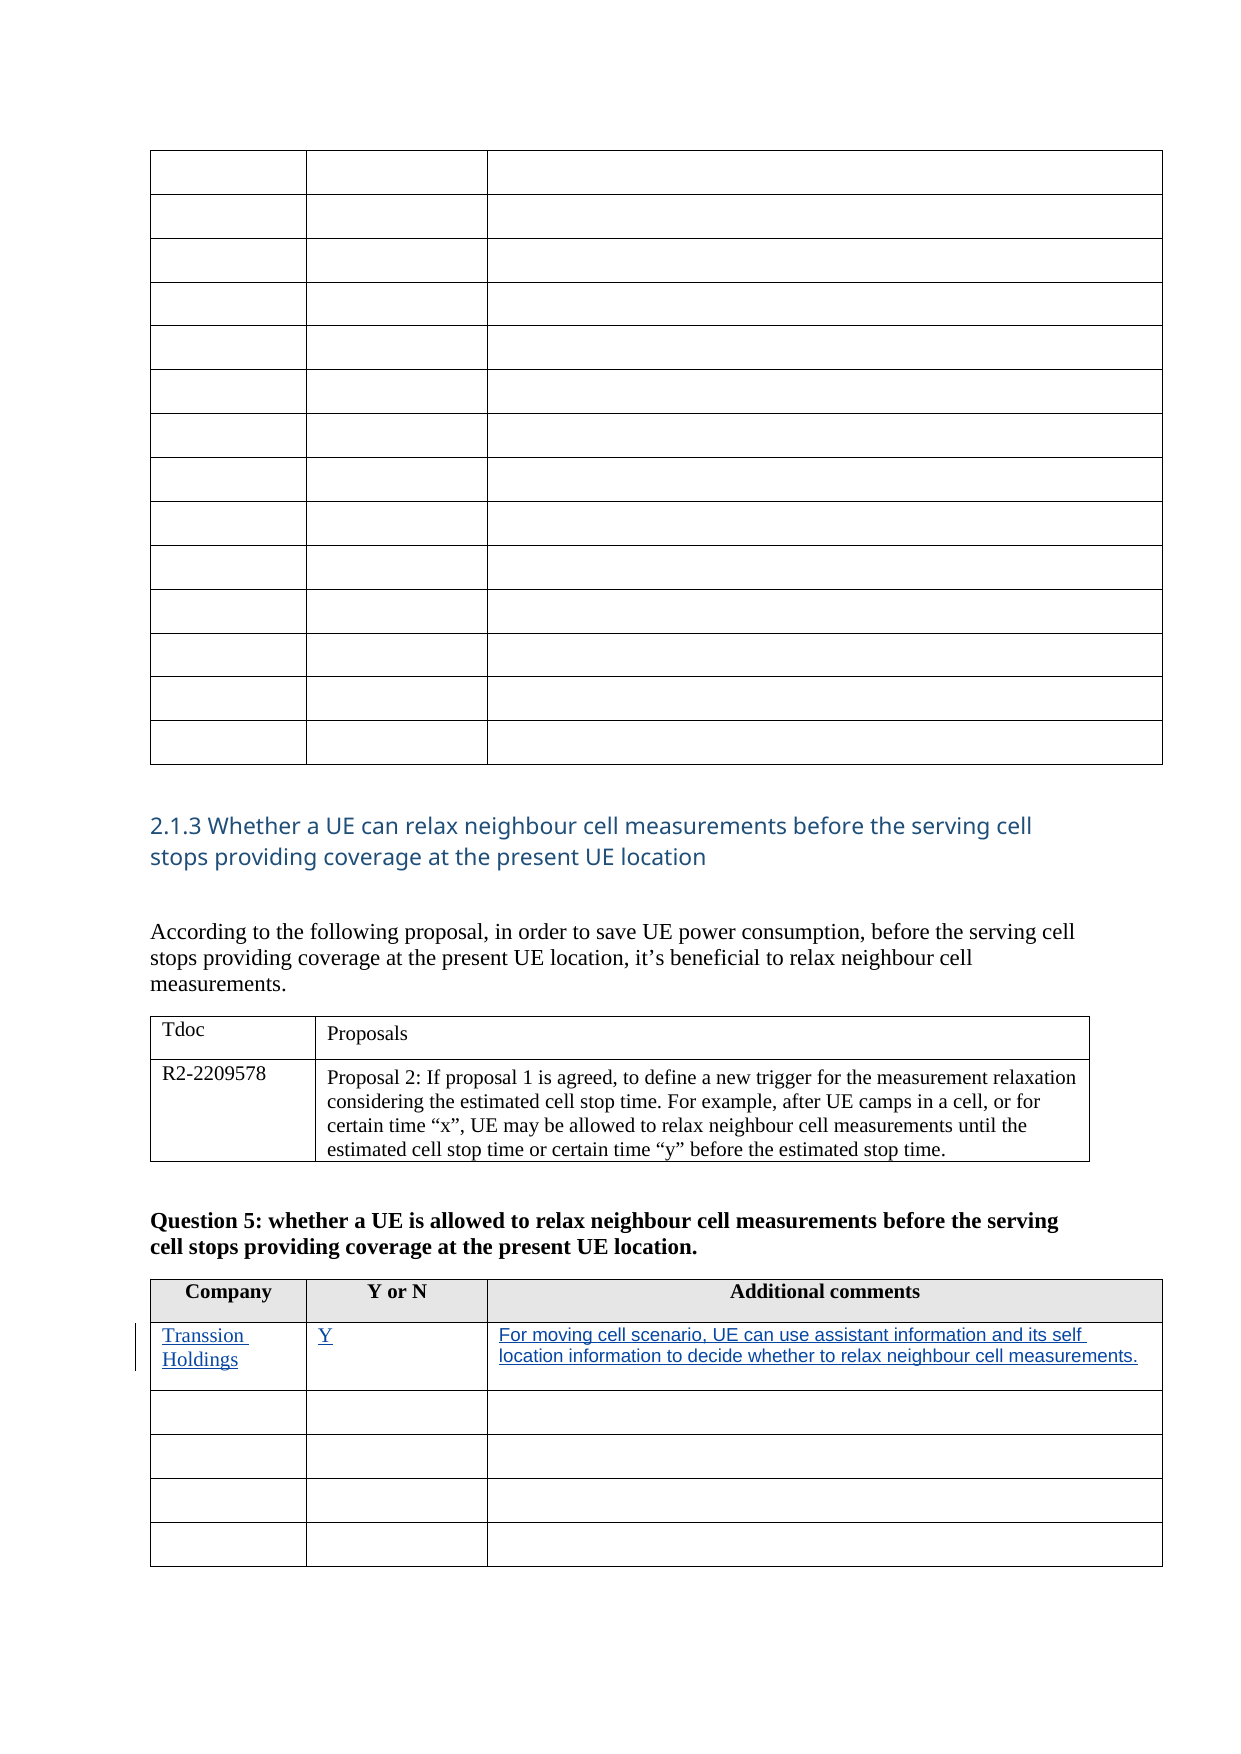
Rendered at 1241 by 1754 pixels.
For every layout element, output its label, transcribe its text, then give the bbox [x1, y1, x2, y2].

table_cell [307, 1479, 487, 1522]
table_cell [307, 283, 487, 325]
table_cell [151, 1435, 306, 1478]
table_cell [307, 239, 487, 282]
table_header Company [151, 1280, 306, 1322]
table_cell [151, 590, 306, 632]
table_cell [151, 1523, 306, 1566]
table_cell [307, 370, 487, 413]
table_cell [307, 721, 487, 764]
table_cell [151, 414, 306, 457]
table_cell [307, 1435, 487, 1478]
table_cell [488, 502, 1162, 545]
table_cell [151, 721, 306, 764]
table_cell [307, 590, 487, 632]
table_cell [307, 1391, 487, 1434]
table_cell [307, 195, 487, 238]
table_cell [151, 634, 306, 676]
table_cell [307, 1323, 487, 1390]
table_cell [488, 634, 1162, 676]
table_cell [151, 239, 306, 282]
table_cell [488, 1523, 1162, 1566]
table_cell [307, 677, 487, 720]
table_cell [488, 590, 1162, 632]
text Question 5: whether a UE is allowed to relax neighbour cell measurements before the serving cell stops providing coverage at the present UE location. [150, 1207, 1090, 1260]
table_cell [488, 370, 1162, 413]
table_cell [151, 195, 306, 238]
table_cell [307, 458, 487, 501]
table_cell [307, 546, 487, 588]
table_cell [151, 502, 306, 545]
table_cell [488, 283, 1162, 325]
table_cell [151, 546, 306, 588]
table_cell R2-2209578 [151, 1060, 315, 1161]
table_header Proposals [316, 1017, 1089, 1059]
table_cell [151, 1479, 306, 1522]
table_cell [488, 195, 1162, 238]
table_header Tdoc [151, 1017, 315, 1059]
table_cell [307, 502, 487, 545]
table_cell [151, 283, 306, 325]
table_cell [488, 458, 1162, 501]
table_header Additional comments [488, 1280, 1162, 1322]
table_cell [151, 458, 306, 501]
text According to the following proposal, in order to save UE power consumption, before the serving cell stops providing coverage at the present UE location, it’s beneficial to relax neighbour cell measurements. [150, 918, 1090, 997]
table_cell [488, 1479, 1162, 1522]
table_cell [151, 1323, 306, 1390]
table_cell [151, 1391, 306, 1434]
table_cell [307, 326, 487, 369]
table_cell [488, 1323, 1162, 1390]
table_cell [488, 546, 1162, 588]
table_cell [307, 151, 487, 194]
table_cell [151, 677, 306, 720]
table_cell [307, 1523, 487, 1566]
table_cell [151, 370, 306, 413]
subtitle 2.1.3 Whether a UE can relax neighbour cell measurements before the serving cell stops providing coverage at the present UE location [150, 810, 1090, 873]
table_cell [488, 151, 1162, 194]
table_header Y or N [307, 1280, 487, 1322]
table_cell [307, 634, 487, 676]
table_cell [488, 1391, 1162, 1434]
table_cell [488, 239, 1162, 282]
table_cell Proposal 2: If proposal 1 is agreed, to define a new trigger for the measurement relaxation considering the estimated cell stop time. For example, after UE camps in a cell, or for certain time “x”, UE may be allowed to relax neighbour cell measurements until the estimated cell stop time or certain time “y” before the estimated stop time. [316, 1060, 1089, 1161]
table_cell [488, 414, 1162, 457]
table_cell [151, 151, 306, 194]
table_cell [488, 677, 1162, 720]
table_cell [151, 326, 306, 369]
table_cell [488, 1435, 1162, 1478]
table_cell [488, 326, 1162, 369]
table_cell [488, 721, 1162, 764]
table_cell [307, 414, 487, 457]
